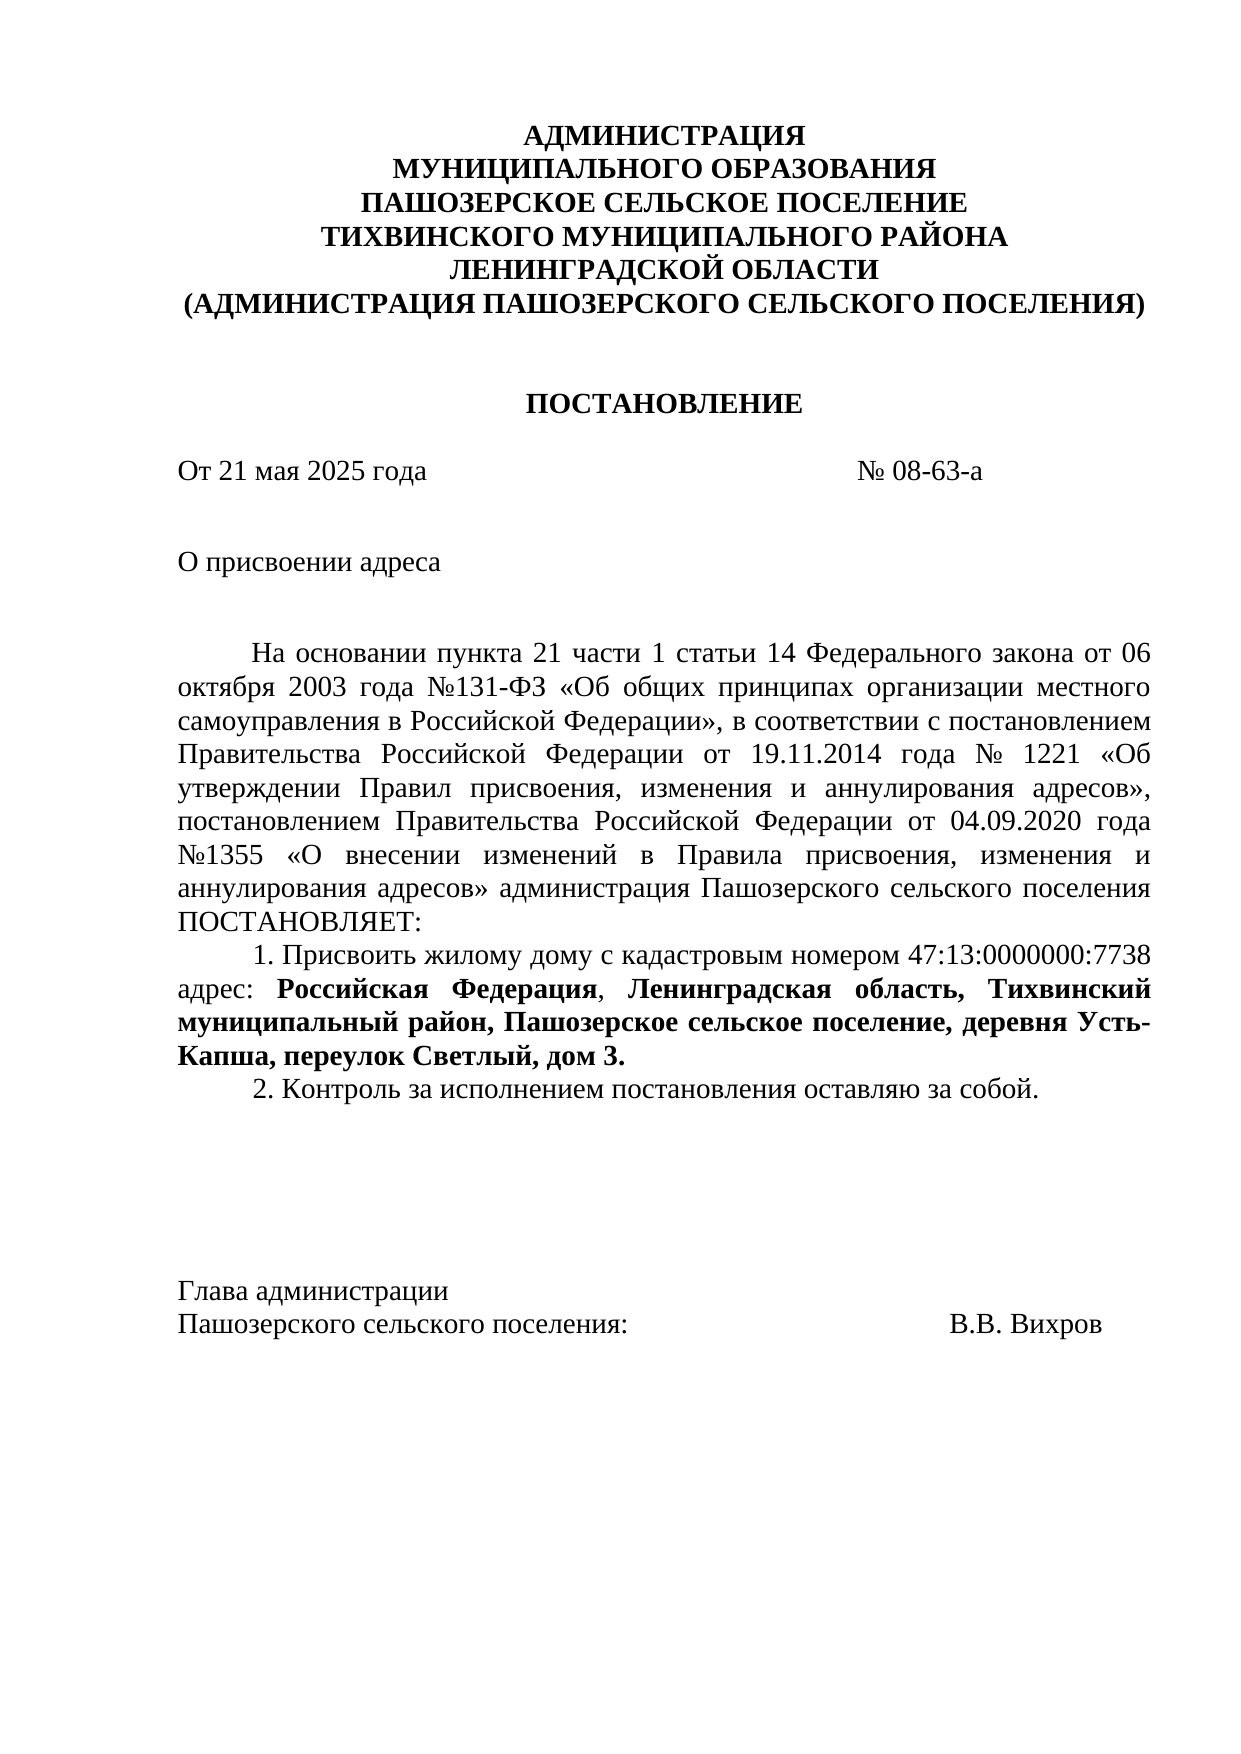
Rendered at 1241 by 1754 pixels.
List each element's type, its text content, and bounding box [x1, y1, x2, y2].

text 1. Присвоить жилому дому с кадастровым номером 47:13:0000000:7738 адрес: Российская Федерация, Ленинградская область, Тихвинский муниципальный район, Пашозерское сельское поселение, деревня Усть-Капша, переулок Светлый, дом 3. [177, 937, 1152, 1072]
text ПАШОЗЕРСКОЕ СЕЛЬСКОЕ ПОСЕЛЕНИЕ [177, 185, 1152, 219]
text Глава администрации [177, 1273, 1152, 1306]
text От 21 мая 2025 года № 08-63-а [177, 453, 1152, 487]
text Пашозерского сельского поселения: В.В. Вихров [177, 1306, 1152, 1340]
text 2. Контроль за исполнением постановления оставляю за собой. [177, 1072, 1152, 1105]
text На основании пункта 21 части 1 статьи 14 Федерального закона от 06 октября 2003 года №131-ФЗ «Об общих принципах организации местного самоуправления в Российской Федерации», в соответствии с постановлением Правительства Российской Федерации от 19.11.2014 года № 1221 «Об утверждении Правил присвоения, изменения и аннулирования адресов», постановлением Правительства Российской Федерации от 04.09.2020 года №1355 «О внесении изменений в Правила присвоения, изменения и аннулирования адресов» администрация Пашозерского сельского поселения ПОСТАНОВЛЯЕТ: [177, 636, 1152, 937]
text ТИХВИНСКОГО МУНИЦИПАЛЬНОГО РАЙОНА [177, 219, 1152, 252]
text МУНИЦИПАЛЬНОГО ОБРАЗОВАНИЯ [177, 152, 1152, 185]
text (АДМИНИСТРАЦИЯ ПАШОЗЕРСКОГО СЕЛЬСКОГО ПОСЕЛЕНИЯ) [177, 286, 1152, 319]
text О присвоении адреса [177, 544, 1152, 578]
text ПОСТАНОВЛЕНИЕ [177, 386, 1152, 420]
text АДМИНИСТРАЦИЯ [177, 118, 1152, 152]
text ЛЕНИНГРАДСКОЙ ОБЛАСТИ [177, 252, 1152, 286]
